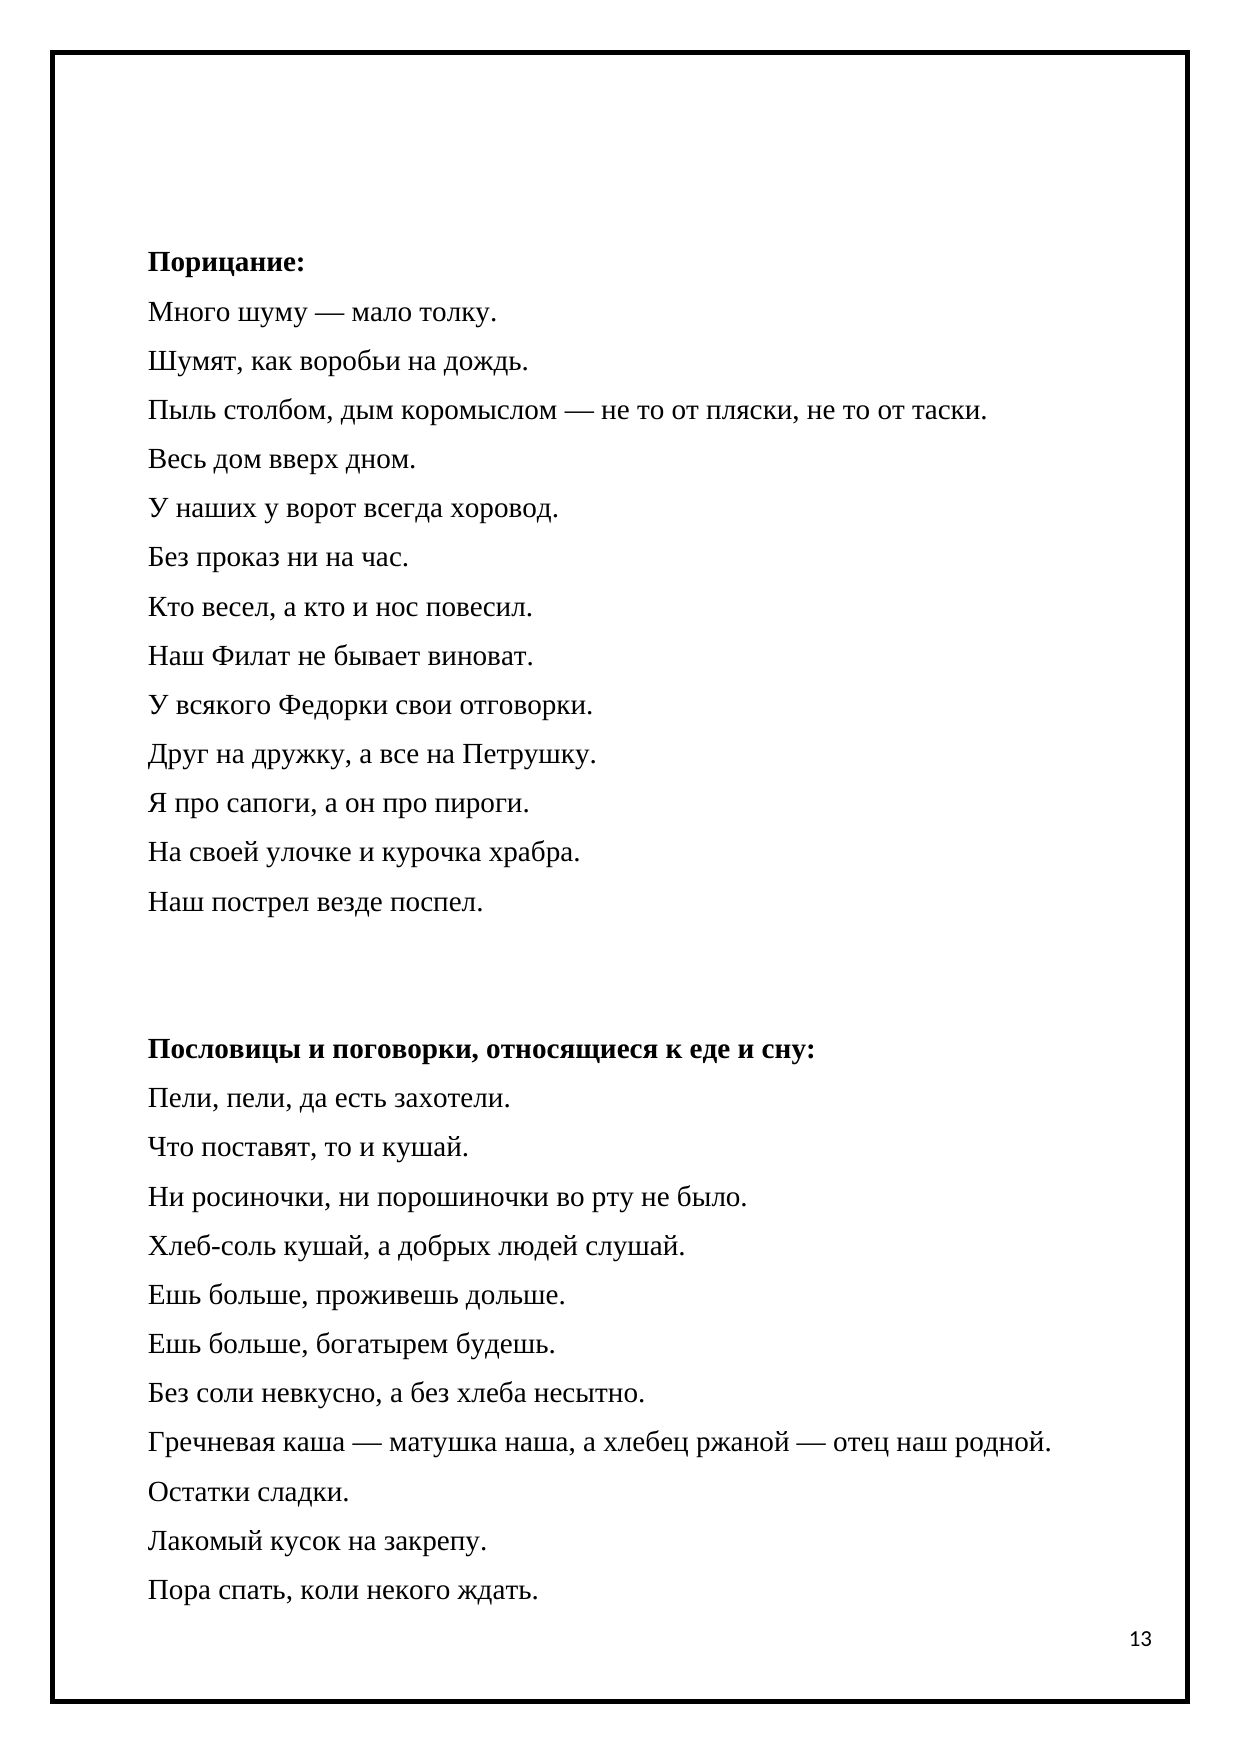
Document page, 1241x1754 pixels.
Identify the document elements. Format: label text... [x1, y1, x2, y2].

text На своей улочке и курочка храбра. [148, 834, 1152, 868]
text Ешь больше, богатырем будешь. [148, 1326, 1152, 1360]
text Хлеб-соль кушай, а добрых людей слушай. [148, 1228, 1152, 1261]
text Пыль столбом, дым коромыслом — не то от пляски, не то от таски. [148, 392, 1152, 426]
text Весь дом вверх дном. [148, 441, 1152, 475]
text У всякого Федорки свои отговорки. [148, 687, 1152, 721]
text Наш пострел везде поспел. [148, 884, 1152, 917]
text Без проказ ни на час. [148, 539, 1152, 573]
text Я про сапоги, а он про пироги. [148, 785, 1152, 819]
text Без соли невкусно, а без хлеба несытно. [148, 1375, 1152, 1409]
text Пословицы и поговорки, относящиеся к еде и сну: [148, 1031, 1152, 1065]
text Пели, пели, да есть захотели. [148, 1080, 1152, 1114]
text Гречневая каша — матушка наша, а хлебец ржаной — отец наш родной. [148, 1424, 1152, 1458]
text Кто весел, а кто и нос повесил. [148, 589, 1152, 622]
text Остатки сладки. [148, 1474, 1152, 1507]
text У наших у ворот всегда хоровод. [148, 490, 1152, 524]
text Ешь больше, проживешь дольше. [148, 1277, 1152, 1311]
text Порицание: [148, 244, 1152, 278]
text Много шуму — мало толку. [148, 294, 1152, 327]
text Шумят, как воробьи на дождь. [148, 343, 1152, 376]
text Наш Филат не бывает виноват. [148, 638, 1152, 671]
text Что поставят, то и кушай. [148, 1129, 1152, 1163]
text Лакомый кусок на закрепу. [148, 1523, 1152, 1556]
text Друг на дружку, а все на Петрушку. [148, 736, 1152, 770]
text Ни росиночки, ни порошиночки во рту не было. [148, 1179, 1152, 1212]
text Пора спать, коли некого ждать. [148, 1572, 1152, 1606]
